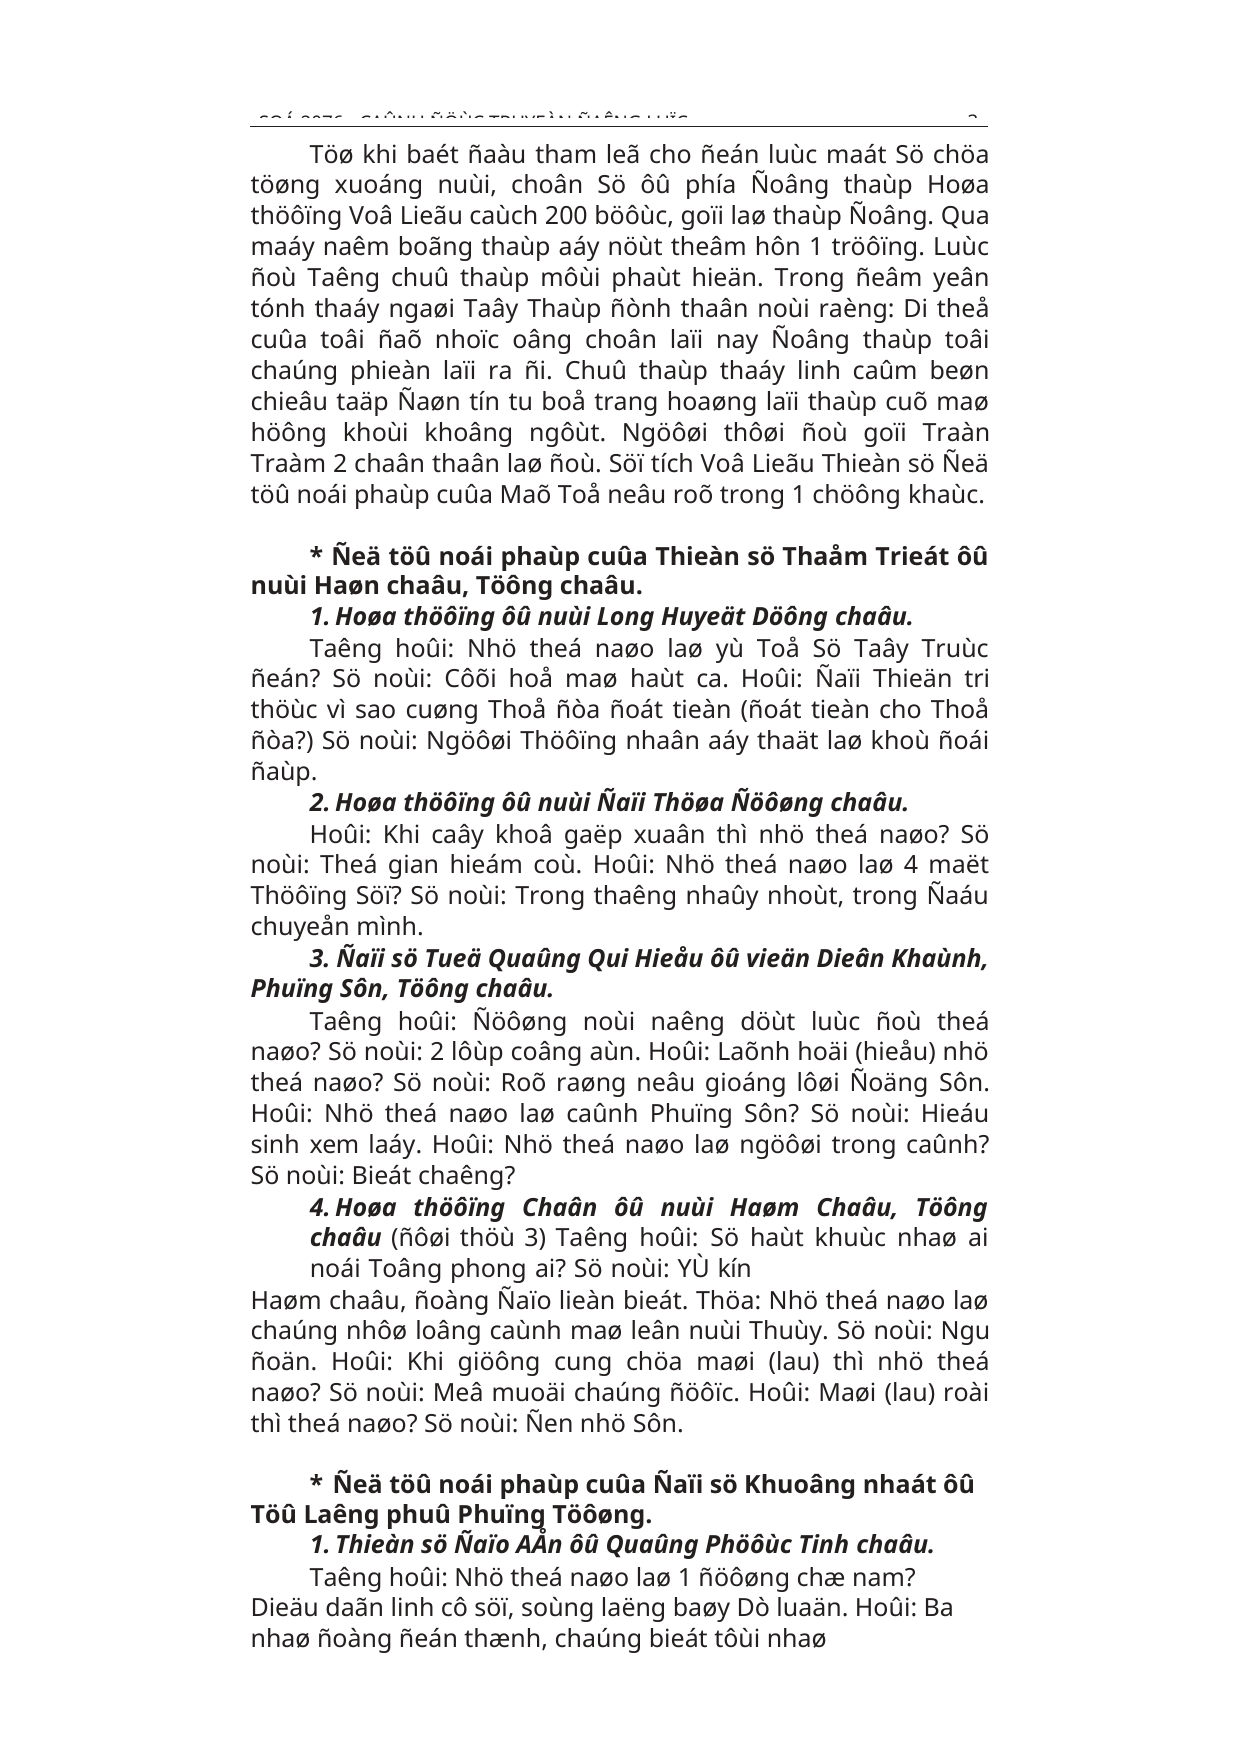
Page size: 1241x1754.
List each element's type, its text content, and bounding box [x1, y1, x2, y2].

subtitle Ñeä töû noái phaùp cuûa Ñaïi sö Khuoâng nhaát ôû Töû Laêng phuû Phuïng Töôøng. [250, 1469, 990, 1531]
text Töø khi baét ñaàu tham leã cho ñeán luùc maát Sö chöa töøng xuoáng nuùi, choân Sö ôû phía Ñoâng thaùp Hoøa thöôïng Voâ Lieãu caùch 200 böôùc, goïi laø thaùp Ñoâng. Qua maáy naêm boãng thaùp aáy nöùt theâm hôn 1 tröôïng. Luùc ñoù Taêng chuû thaùp môùi phaùt hieän. Trong ñeâm yeân tónh thaáy ngaøi Taây Thaùp ñònh thaân noùi raèng: Di theå cuûa toâi ñaõ nhoïc oâng choân laïi nay Ñoâng thaùp toâi chaúng phieàn laïi ra ñi. Chuû thaùp thaáy linh caûm beøn chieâu taäp Ñaøn tín tu boå trang hoaøng laïi thaùp cuõ maø höông khoùi khoâng ngôùt. Ngöôøi thôøi ñoù goïi Traàn Traàm 2 chaân thaân laø ñoù. Söï tích Voâ Lieãu Thieàn sö Ñeä töû noái phaùp cuûa Maõ Toå neâu roõ trong 1 chöông khaùc. [250, 138, 990, 511]
text Taêng hoûi: Nhö theá naøo laø 1 ñöôøng chæ nam? Dieäu daãn linh cô söï, soùng laëng baøy Dò luaän. Hoûi: Ba nhaø ñoàng ñeán thænh, chaúng bieát tôùi nhaø [250, 1562, 989, 1654]
subtitle Hoøa thöôïng ôû nuùi Long Huyeät Döông chaâu. [309, 602, 1092, 631]
text Taêng hoûi: Nhö theá naøo laø yù Toå Sö Taây Truùc ñeán? Sö noùi: Côõi hoå maø haùt ca. Hoûi: Ñaïi Thieän tri thöùc vì sao cuøng Thoå ñòa ñoát tieàn (ñoát tieàn cho Thoå ñòa?) Sö noùi: Ngöôøi Thöôïng nhaân aáy thaät laø khoù ñoái ñaùp. [250, 633, 990, 788]
subtitle Hoøa thöôïng ôû nuùi Ñaïi Thöøa Ñöôøng chaâu. [309, 788, 1092, 817]
subtitle Ñeä töû noái phaùp cuûa Thieàn sö Thaåm Trieát ôû nuùi Haøn chaâu, Töông chaâu. [250, 541, 990, 602]
subtitle Ñaïi sö Tueä Quaûng Qui Hieåu ôû vieän Dieân Khaùnh, Phuïng Sôn, Töông chaâu. [250, 943, 990, 1005]
subtitle Thieàn sö Ñaïo AÅn ôû Quaûng Phöôùc Tinh chaâu. [309, 1531, 1092, 1559]
list Hoøa thöôïng Chaân ôû nuùi Haøm Chaâu, Töông chaâu (ñôøi thöù 3) Taêng hoûi: Sö haùt khuùc nhaø ai noái Toâng phong ai? Sö noùi: YÙ kín [309, 1191, 988, 1284]
text Hoûi: Khi caây khoâ gaëp xuaân thì nhö theá naøo? Sö noùi: Theá gian hieám coù. Hoûi: Nhö theá naøo laø 4 maët Thöôïng Söï? Sö noùi: Trong thaêng nhaûy nhoùt, trong Ñaáu chuyeån mình. [250, 819, 990, 943]
text Haøm chaâu, ñoàng Ñaïo lieàn bieát. Thöa: Nhö theá naøo laø chaúng nhôø loâng caùnh maø leân nuùi Thuùy. Sö noùi: Ngu ñoän. Hoûi: Khi giöông cung chöa maøi (lau) thì nhö theá naøo? Sö noùi: Meâ muoäi chaúng ñöôïc. Hoûi: Maøi (lau) roài thì theá naøo? Sö noùi: Ñen nhö Sôn. [250, 1284, 990, 1439]
text Taêng hoûi: Ñöôøng noùi naêng döùt luùc ñoù theá naøo? Sö noùi: 2 lôùp coâng aùn. Hoûi: Laõnh hoäi (hieåu) nhö theá naøo? Sö noùi: Roõ raøng neâu gioáng lôøi Ñoäng Sôn. Hoûi: Nhö theá naøo laø caûnh Phuïng Sôn? Sö noùi: Hieáu sinh xem laáy. Hoûi: Nhö theá naøo laø ngöôøi trong caûnh? Sö noùi: Bieát chaêng? [250, 1005, 990, 1191]
